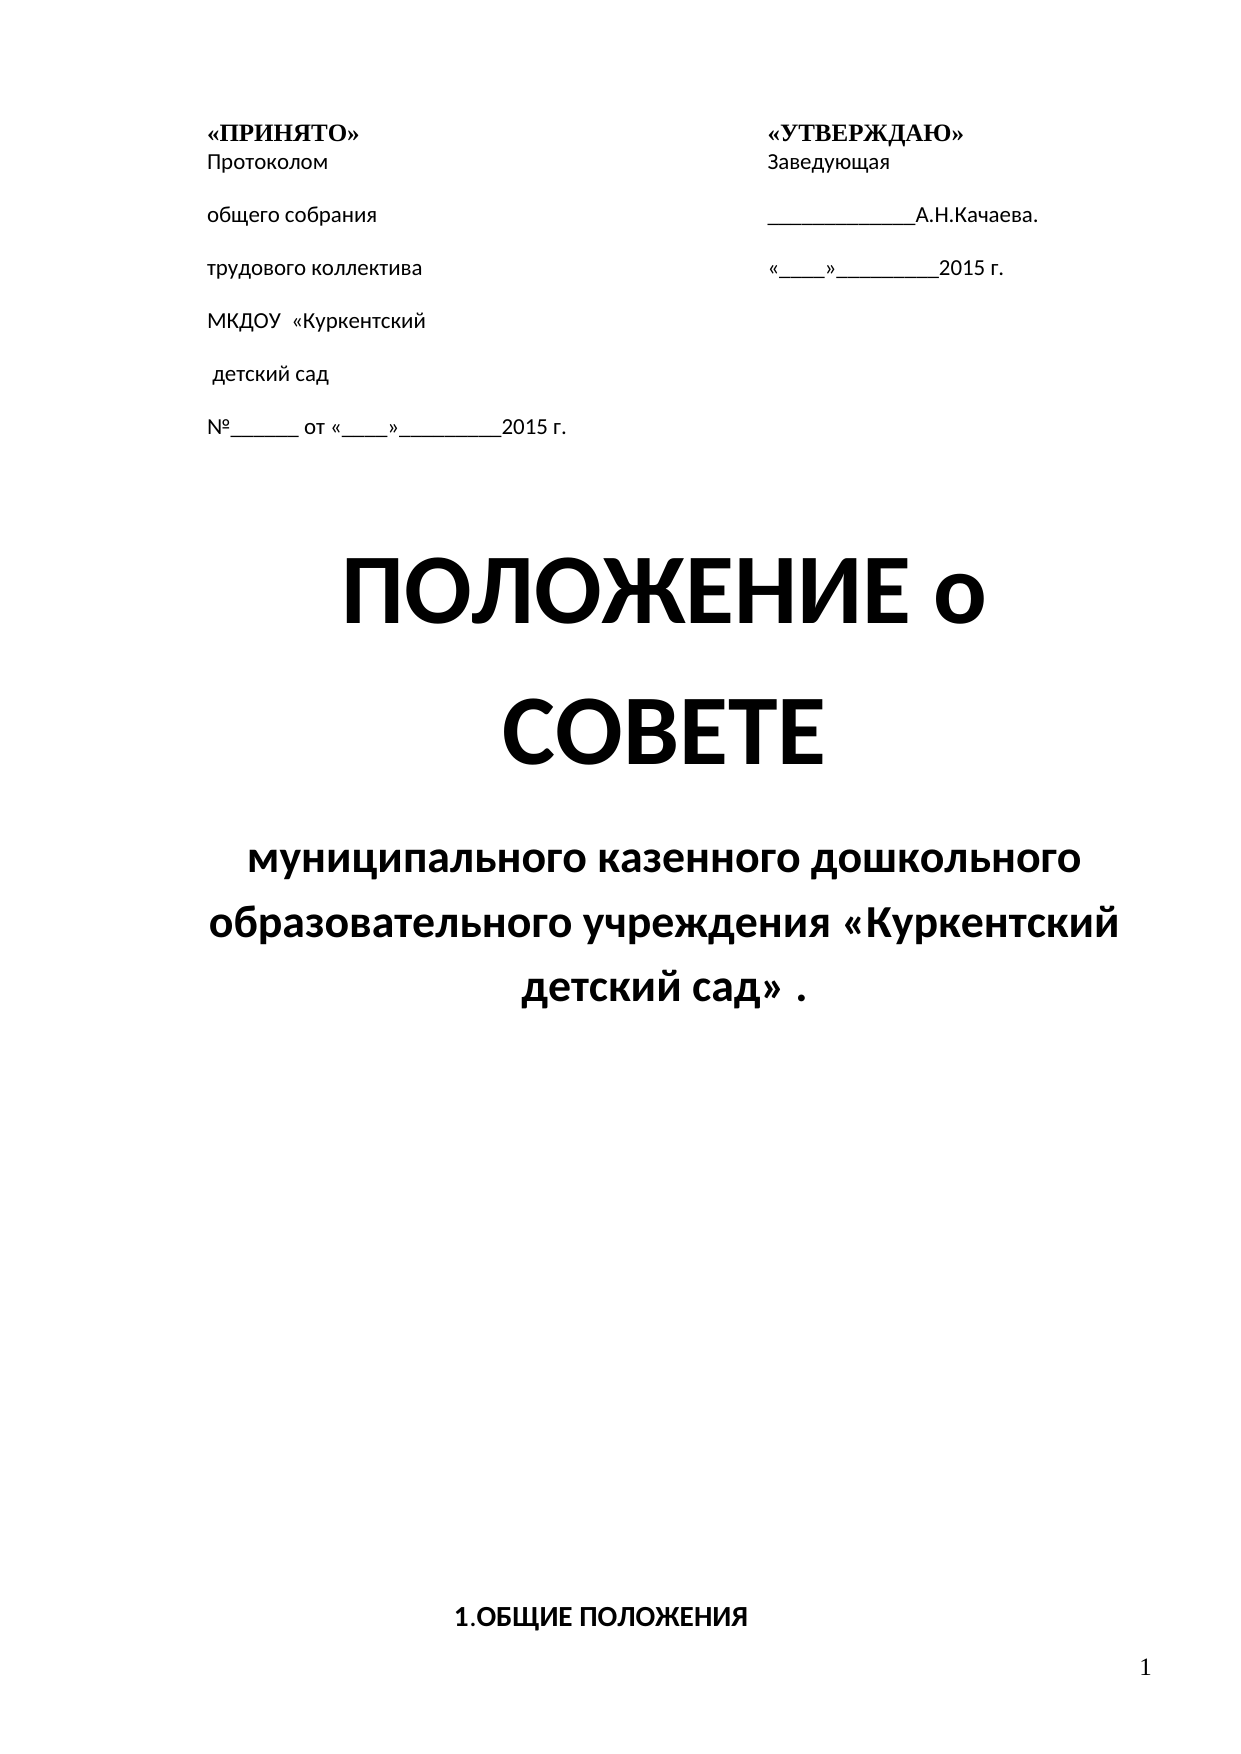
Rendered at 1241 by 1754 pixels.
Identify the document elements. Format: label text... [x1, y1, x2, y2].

text ПОЛОЖЕНИЕ о СОВЕТЕ [177, 527, 1152, 789]
text муниципального казенного дошкольного образовательного учреждения «Куркентский детский сад» . [177, 828, 1152, 1013]
text трудового коллектива «____»_________2015 г. [207, 253, 1152, 281]
text №______ от «____»_________2015 г. [207, 412, 1152, 440]
text Протоколом Заведующая [207, 147, 1152, 175]
text 1.Общие положения [177, 1598, 1152, 1633]
text общего собрания _____________А.Н.Качаева. [207, 200, 1152, 228]
text детский сад [207, 359, 1152, 387]
subtitle «ПРИНЯТО» «УТВЕРЖДАЮ» [207, 118, 1152, 147]
text МКДОУ «Куркентский [207, 306, 1152, 334]
